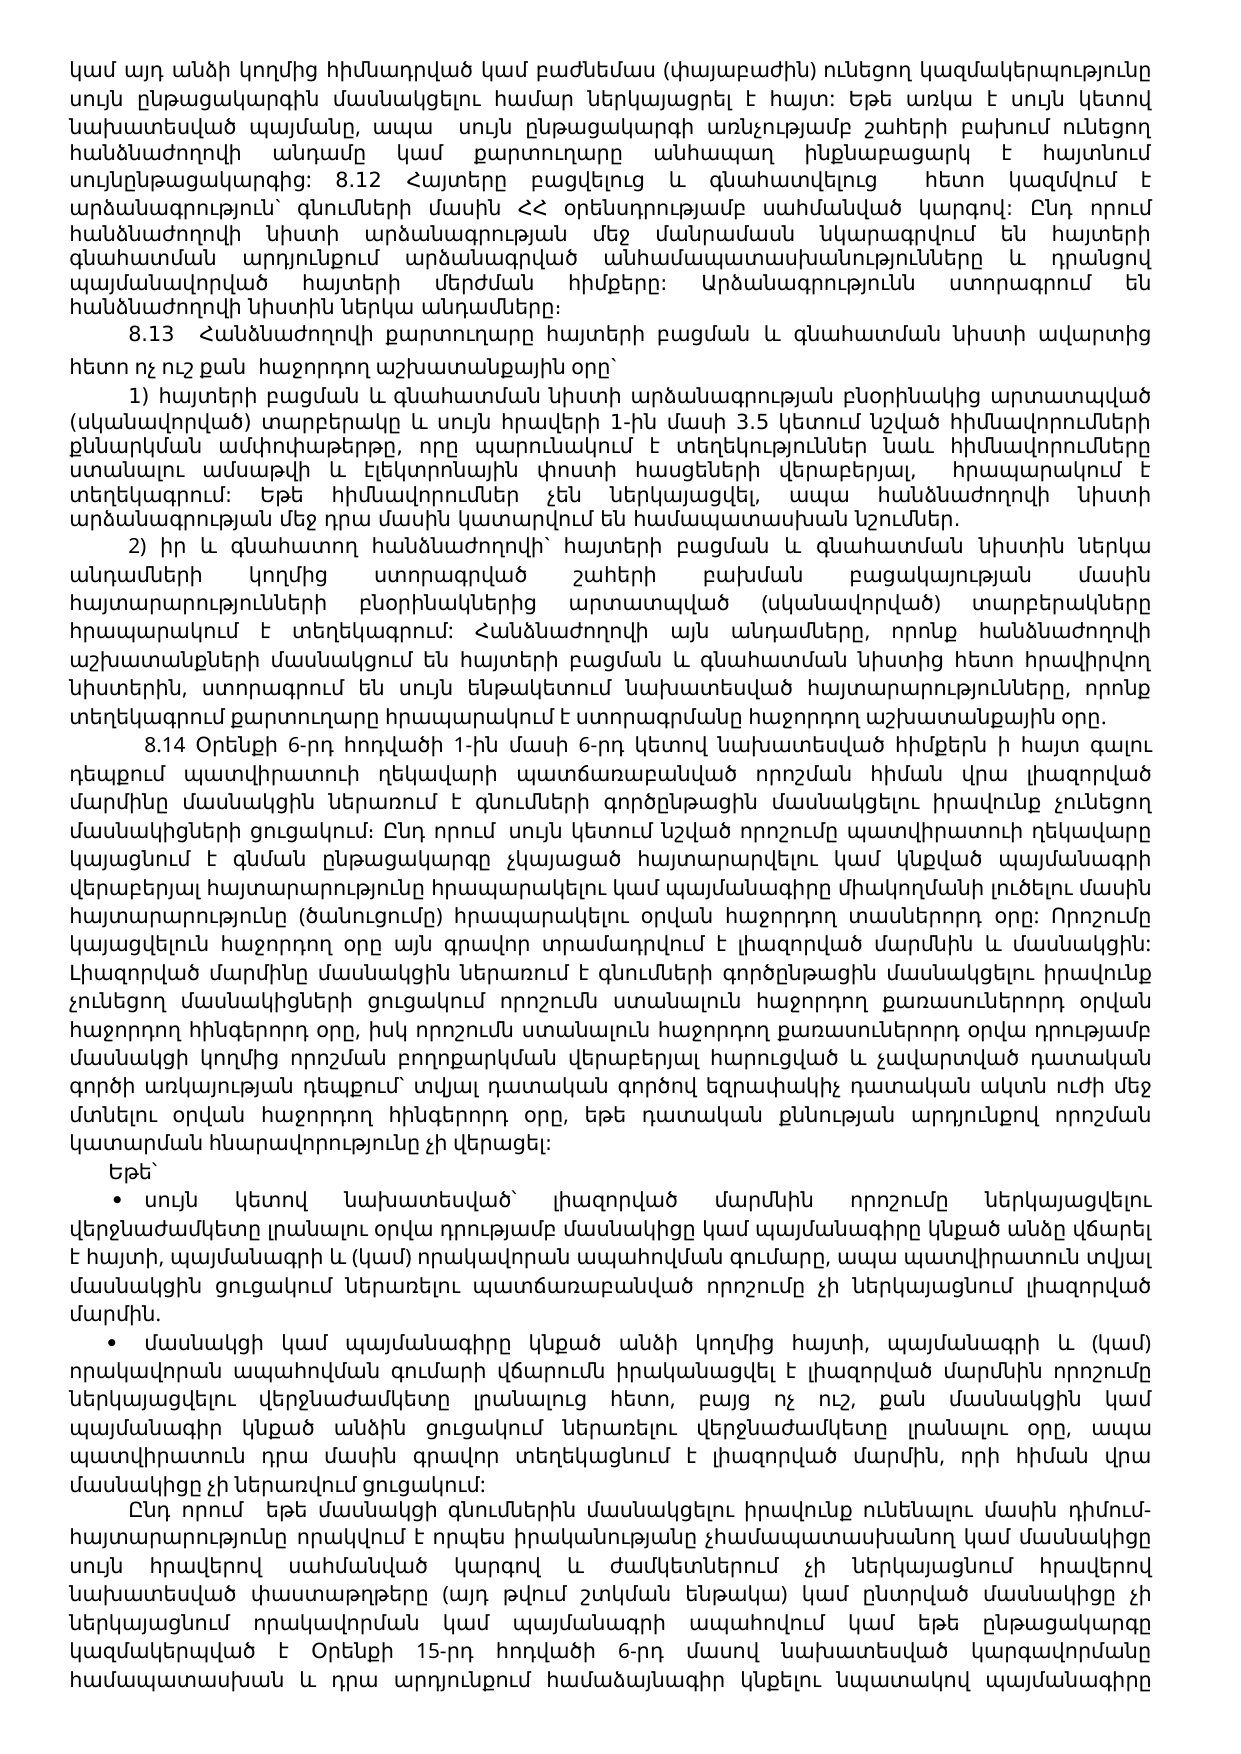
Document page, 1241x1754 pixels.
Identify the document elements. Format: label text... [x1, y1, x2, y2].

text 8.14 Օրենքի 6-րդ հոդվածի 1-ին մասի 6-րդ կետով նախատեսված հիմքերն ի հայտ գալու դեպքում պատվիրատուի ղեկավարի պատճառաբանված որոշման հիման վրա լիազորված մարմինը մասնակցին ներառում է գնումների գործընթացին մասնակցելու իրավունք չունեցող մասնակիցների ցուցակում։ Ընդ որում սույն կետում նշված որոշումը պատվիրատուի ղեկավարը կայացնում է գնման ընթացակարգը չկայացած հայտարարվելու կամ կնքված պայմանագրի վերաբերյալ հայտարարությունը հրապարակելու կամ պայմանագիրը միակողմանի լուծելու մասին հայտարարությունը (ծանուցումը) հրապարակելու օրվան հաջորդող տասներորդ օրը: Որոշումը կայացվելուն հաջորդող օրը այն գրավոր տրամադրվում է լիազորված մարմնին և մասնակցին: Լիազորված մարմինը մասնակցին ներառում է գնումների գործընթացին մասնակցելու իրավունք չունեցող մասնակիցների ցուցակում որոշումն ստանալուն հաջորդող քառասուներորդ օրվան հաջորդող հինգերորդ օրը, իսկ որոշումն ստանալուն հաջորդող քառասուներորդ օրվա դրությամբ մասնակցի կողմից որոշման բողոքարկման վերաբերյալ հարուցված և չավարտված դատական գործի առկայության դեպքում` տվյալ դատական գործով եզրափակիչ դատական ակտն ուժի մեջ մտնելու օրվան հաջորդող հինգերորդ օրը, եթե դատական քննության արդյունքով որոշման կատարման հնարավորությունը չի վերացել: [69, 730, 1152, 1157]
list սույն կետով նախատեսված՝ լիազորված մարմնին որոշումը ներկայացվելու վերջնաժամկետը լրանալու օրվա դրությամբ մասնակիցը կամ պայմանագիրը կնքած անձը վճարել է հայտի, պայմանագրի և (կամ) որակավորան ապահովման գումարը, ապա պատվիրատուն տվյալ մասնակցին ցուցակում ներառելու պատճառաբանված որոշումը չի ներկայացնում լիազորված մարմին. [69, 1185, 1152, 1328]
text 1) հայտերի բացման և գնահատման նիստի արձանագրության բնօրինակից արտատպված (սկանավորված) տարբերակը և սույն հրավերի 1-ին մասի 3.5 կետում նշված հիմնավորումների քննարկման ամփոփաթերթը, որը պարունակում է տեղեկություններ նաև հիմնավորումները ստանալու ամսաթվի և էլեկտրոնային փոստի հասցեների վերաբերյալ, հրապարակում է տեղեկագրում: Եթե հիմնավորումներ չեն ներկայացվել, ապա հանձնաժողովի նիստի արձանագրության մեջ դրա մասին կատարվում են համապատասխան նշումներ. [69, 382, 1152, 531]
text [69, 1498, 1152, 1693]
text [69, 56, 1152, 319]
list մասնակցի կամ պայմանագիրը կնքած անձի կողմից հայտի, պայմանագրի և (կամ) որակավորան ապահովման գումարի վճարումն իրականացվել է լիազորված մարմնին որոշումը ներկայացվելու վերջնաժամկետը լրանալուց հետո, բայց ոչ ուշ, քան մասնակցին կամ պայմանագիր կնքած անձին ցուցակում ներառելու վերջնաժամկետը լրանալու օրը, ապա պատվիրատուն դրա մասին գրավոր տեղեկացնում է լիազորված մարմին, որի հիման վրա մասնակիցը չի ներառվում ցուցակում: [69, 1328, 1152, 1498]
text 8.13 Հանձնաժողովի քարտուղարը հայտերի բացման և գնահատման նիստի ավարտից հետո ոչ ուշ քան հաջորդող աշխատանքային օրը` [69, 319, 1152, 382]
text 2) իր և գնահատող հանձնաժողովի` հայտերի բացման և գնահատման նիստին ներկա անդամների կողմից ստորագրված շահերի բախման բացակայության մասին հայտարարությունների բնօրինակներից արտատպված (սկանավորված) տարբերակները հրապարակում է տեղեկագրում: Հանձնաժողովի այն անդամները, որոնք հանձնաժողովի աշխատանքների մասնակցում են հայտերի բացման և գնահատման նիստից հետո հրավիրվող նիստերին, ստորագրում են սույն ենթակետում նախատեսված հայտարարությունները, որոնք տեղեկագրում քարտուղարը հրապարակում է ստորագրմանը հաջորդող աշխատանքային օրը. [69, 531, 1152, 730]
text Եթե՝ [69, 1157, 1152, 1185]
